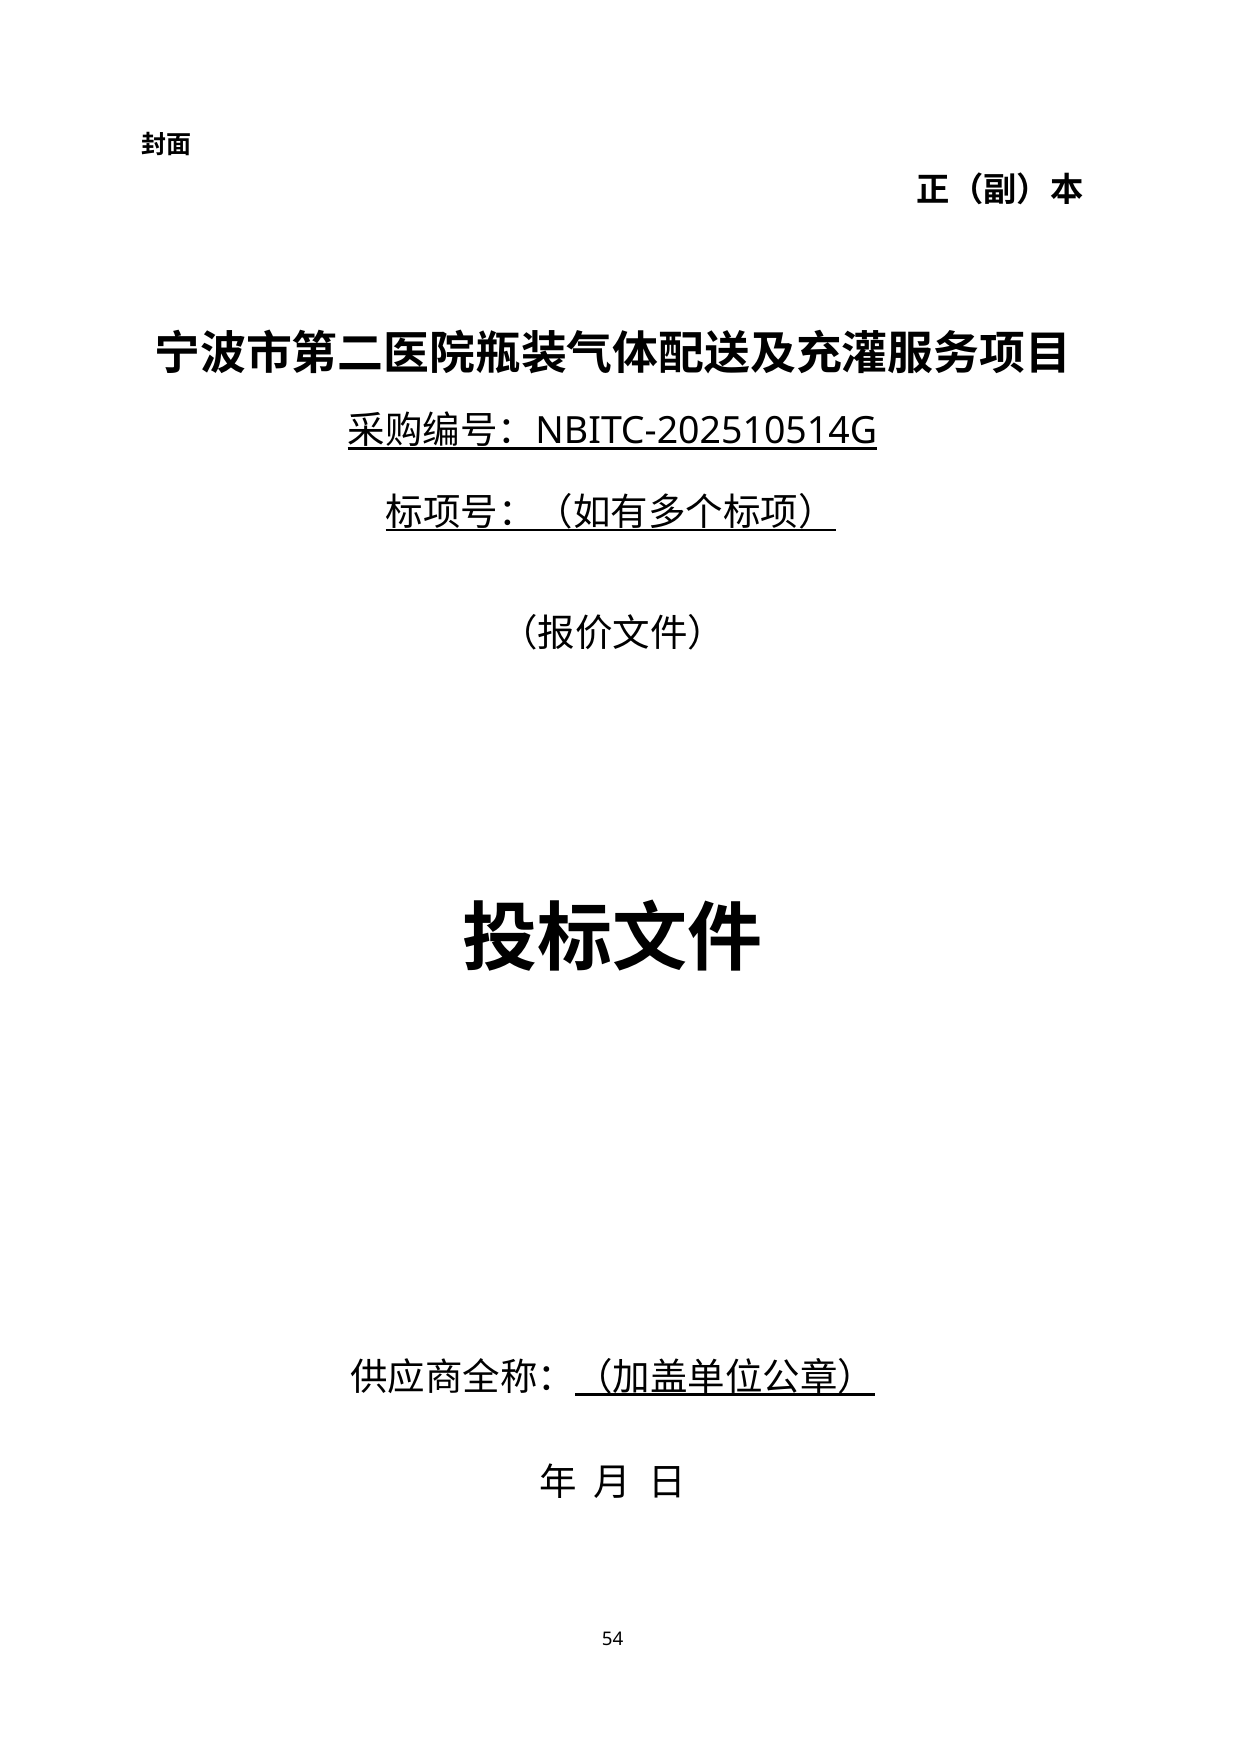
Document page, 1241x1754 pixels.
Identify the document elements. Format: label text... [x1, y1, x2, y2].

text 采购编号：NBITC-202510514G [142, 400, 1083, 455]
text 正（副）本 [142, 162, 1083, 211]
text （报价文件） [142, 603, 1083, 657]
text 标项号：（如有多个标项） [142, 482, 1083, 536]
text 投标文件 [142, 877, 1083, 986]
text 供应商全称：（加盖单位公章） [142, 1346, 1083, 1401]
text 年 月 日 [142, 1462, 1083, 1503]
text 宁波市第二医院瓶装气体配送及充灌服务项目 [142, 294, 1083, 388]
text 封面 [142, 118, 1083, 162]
